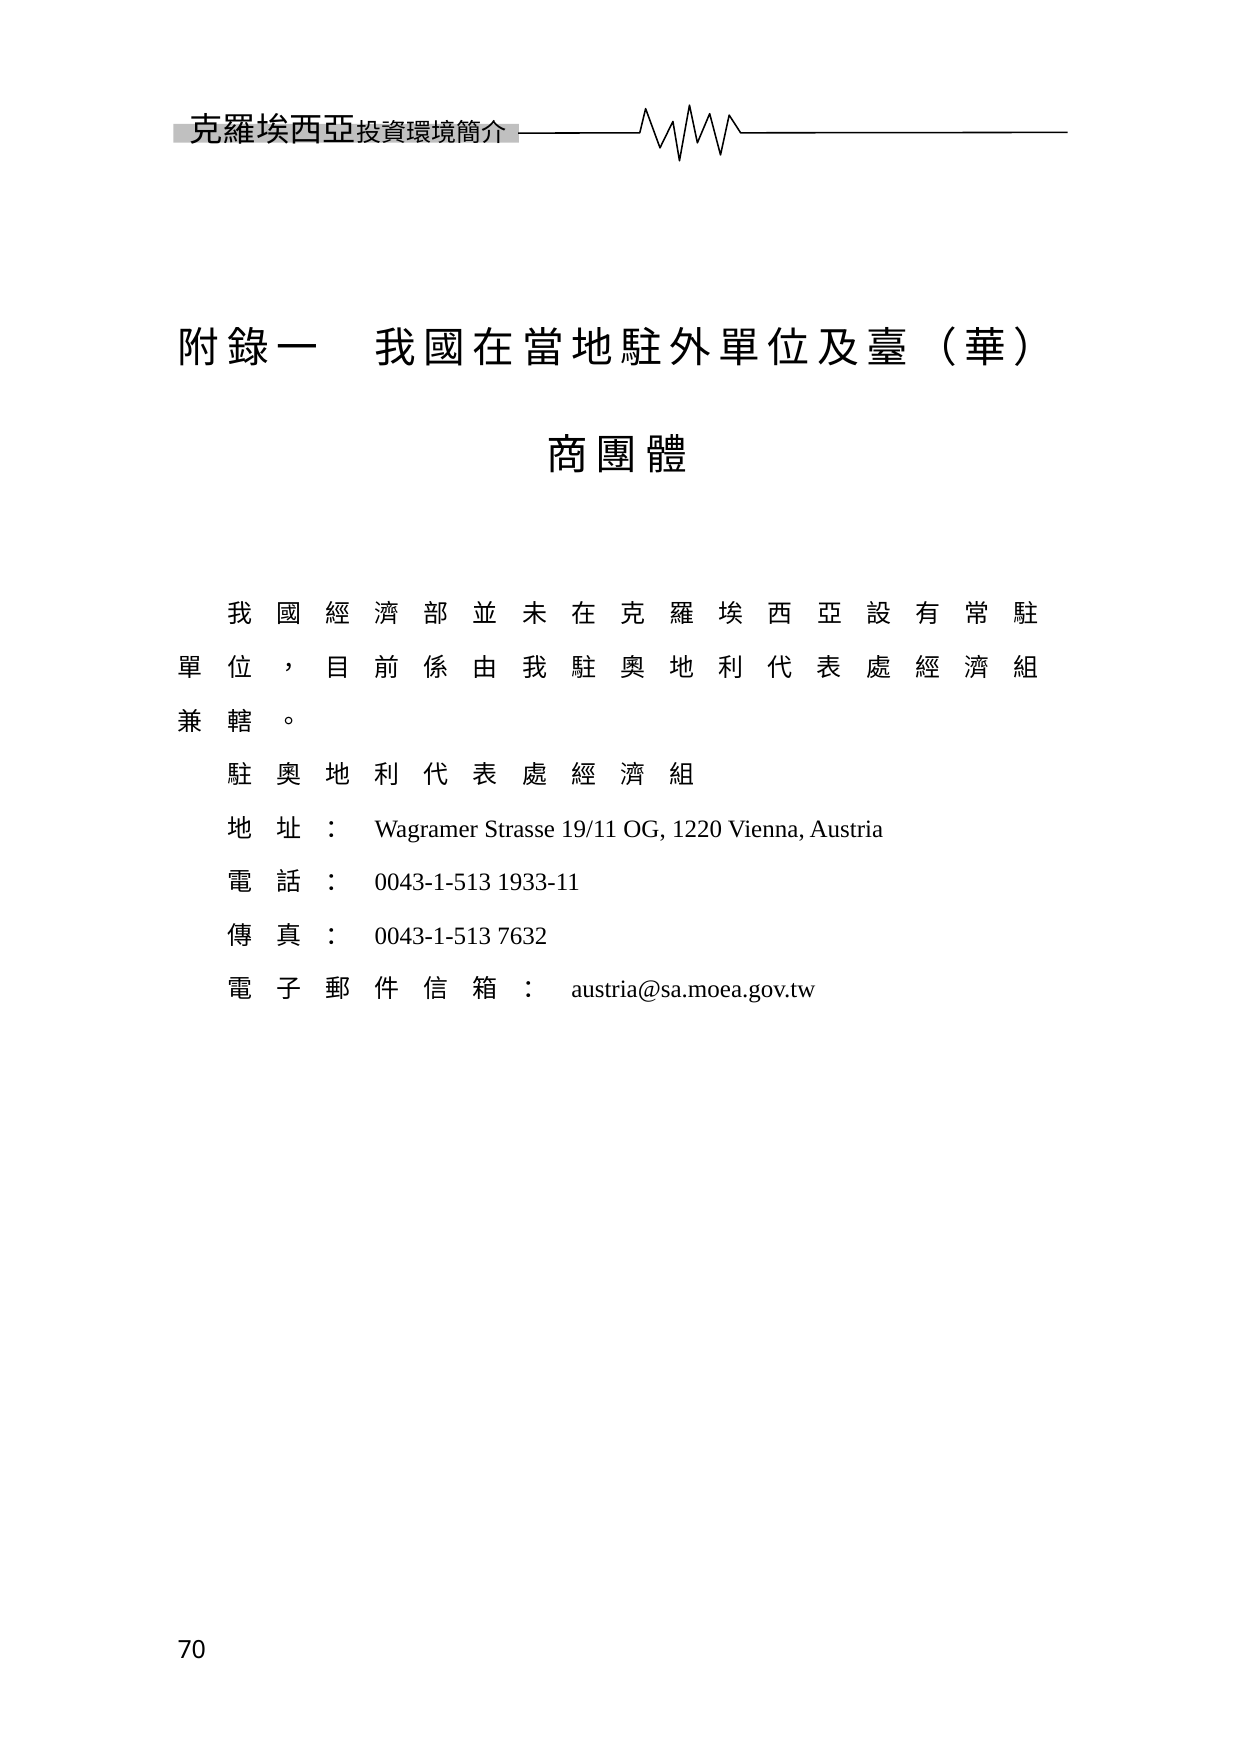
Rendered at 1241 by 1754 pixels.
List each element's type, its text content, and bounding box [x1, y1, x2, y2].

text 地址：Wagramer Strasse 19/11 OG, 1220 Vienna, Austria [178, 799, 1063, 853]
text 電話：0043-1-513 1933-11 [178, 853, 1063, 906]
text 電子郵件信箱：austria@sa.moea.gov.tw [178, 960, 1063, 1013]
text 附錄一 我國在當地駐外單位及臺（華）商團體 [178, 291, 1063, 505]
text 我國經濟部並未在克羅埃西亞設有常駐單位，目前係由我駐奧地利代表處經濟組兼轄。 [178, 585, 1063, 746]
text 傳真：0043-1-513 7632 [178, 906, 1063, 960]
text 駐奧地利代表處經濟組 [178, 746, 1063, 799]
